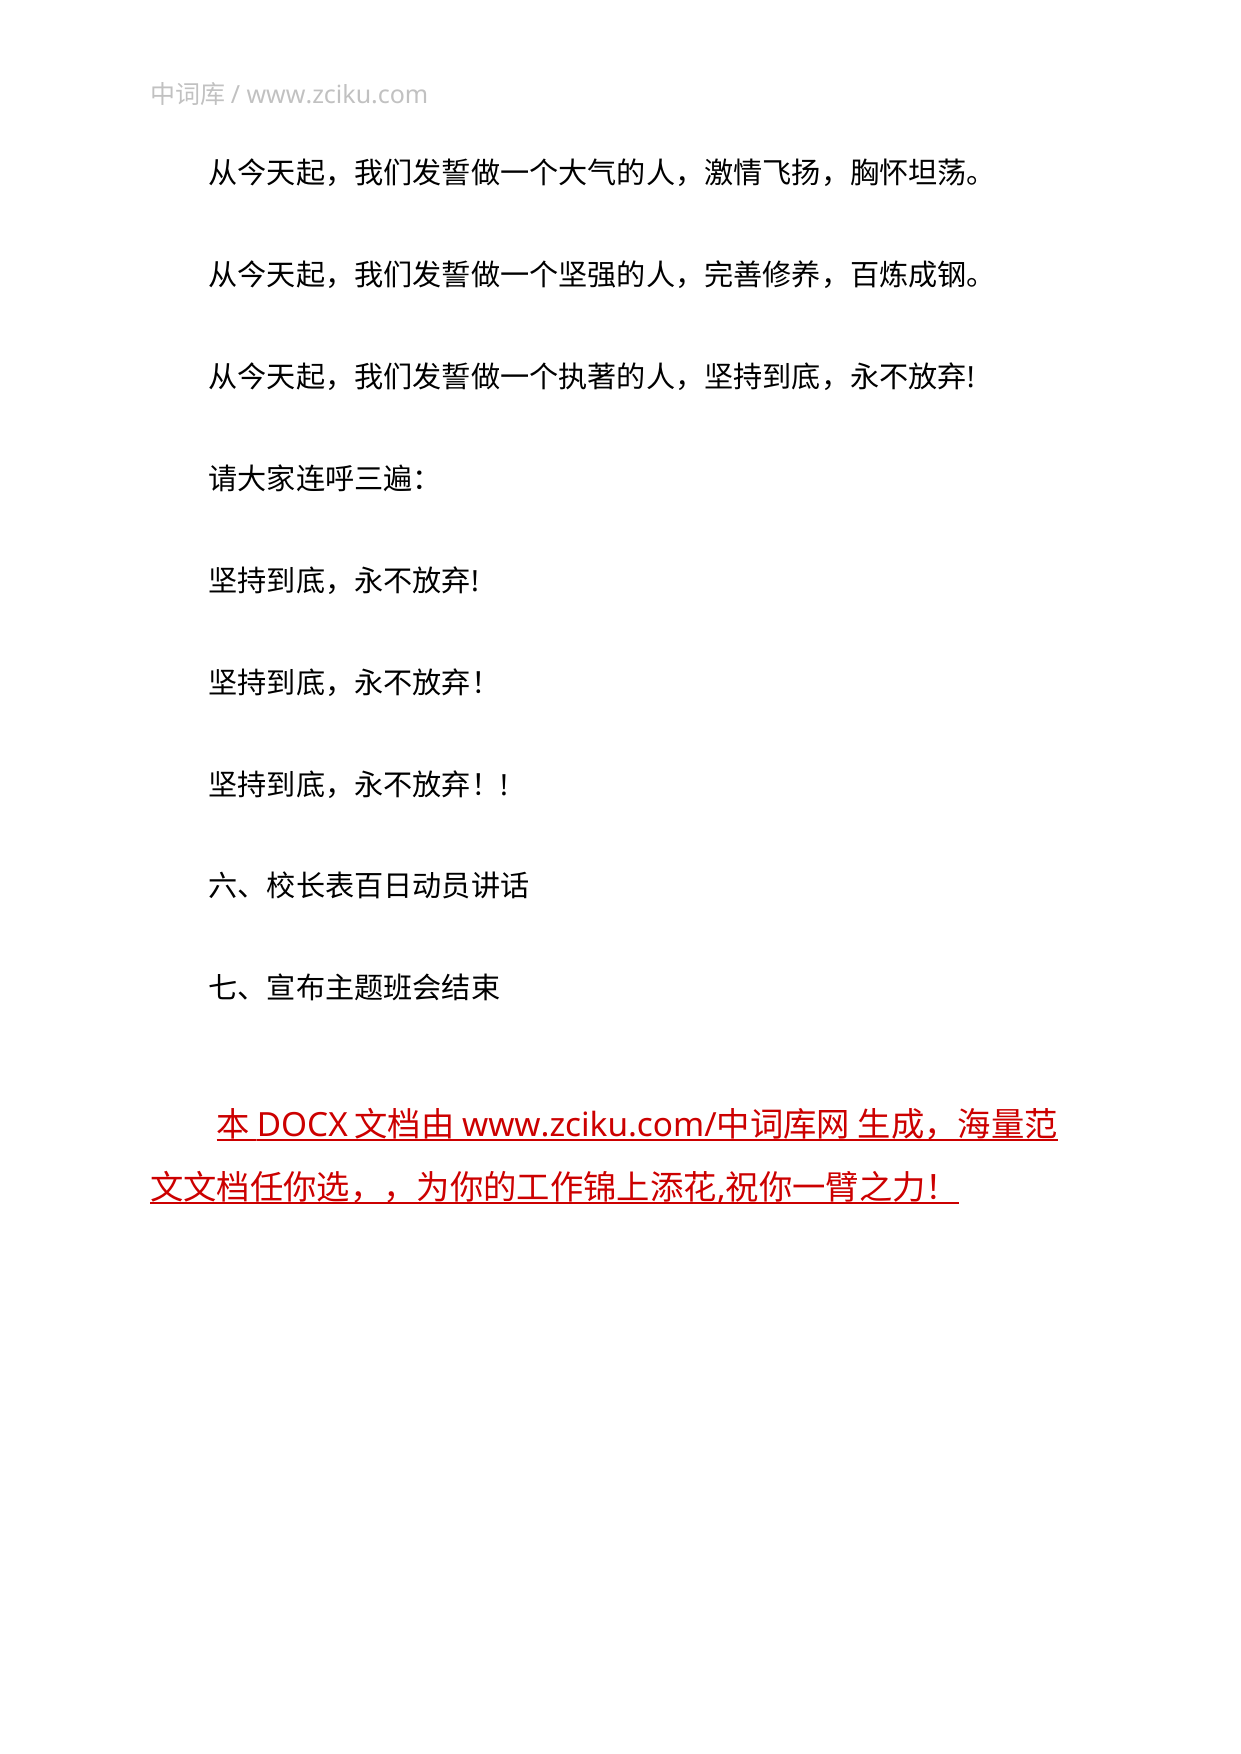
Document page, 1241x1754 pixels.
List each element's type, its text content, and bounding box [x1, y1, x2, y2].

text 从今天起，我们发誓做一个执著的人，坚持到底，永不放弃! [150, 353, 1090, 396]
text 请大家连呼三遍： [150, 456, 1090, 498]
text 六、校长表百日动员讲话 [150, 863, 1090, 905]
text 坚持到底，永不放弃! [150, 557, 1090, 600]
text 七、宣布主题班会结束 [150, 965, 1090, 1007]
text 本DOCX文档由 www.zciku.com/中词库网 生成，海量范文文档任你选，，为你的工作锦上添花,祝你一臂之力！ [150, 1098, 1090, 1209]
text 从今天起，我们发誓做一个坚强的人，完善修养，百炼成钢。 [150, 252, 1090, 294]
text 坚持到底，永不放弃！ [150, 659, 1090, 702]
text 坚持到底，永不放弃！! [150, 761, 1090, 803]
text 从今天起，我们发誓做一个大气的人，激情飞扬，胸怀坦荡。 [150, 150, 1090, 192]
